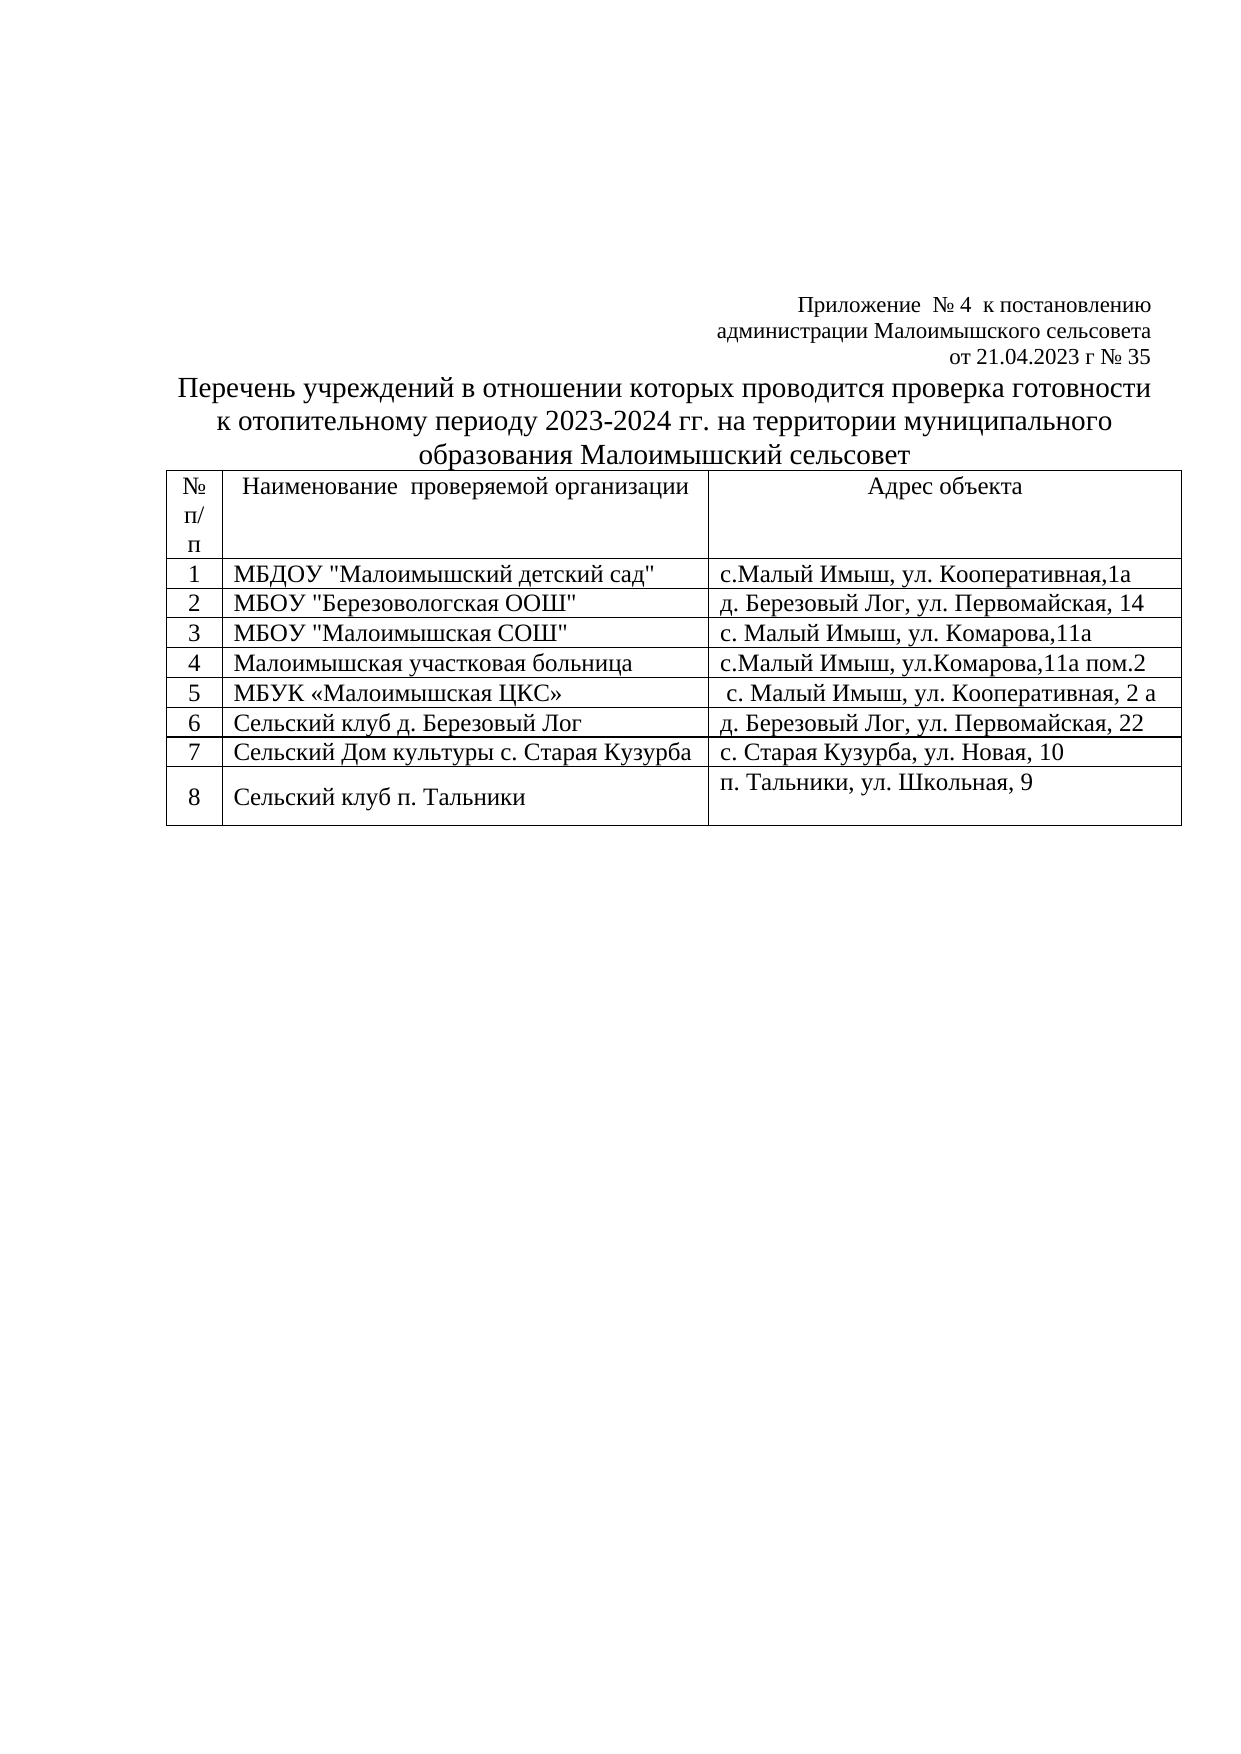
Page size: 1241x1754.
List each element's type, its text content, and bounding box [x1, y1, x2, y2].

text администрации Малоимышского сельсовета [177, 317, 1152, 343]
table_cell 1 [167, 559, 222, 587]
table_cell 5 [167, 678, 222, 707]
table_cell Сельский Дом культуры с. Старая Кузурба [223, 738, 708, 766]
table_header Адрес объекта [709, 471, 1181, 558]
table_cell Сельский клуб п. Тальники [223, 767, 708, 825]
table_cell МБОУ "Малоимышская СОШ" [223, 618, 708, 647]
table_cell 8 [167, 767, 222, 825]
table_cell п. Тальники, ул. Школьная, 9 [709, 767, 1181, 825]
table_cell МБОУ "Березовологская ООШ" [223, 589, 708, 617]
table_cell 3 [167, 618, 222, 647]
table_cell Сельский клуб д. Березовый Лог [223, 708, 708, 736]
text Приложение № 4 к постановлению [177, 291, 1152, 317]
table_header Наименование проверяемой организации [223, 471, 708, 558]
table_cell с.Малый Имыш, ул.Комарова,11а пом.2 [709, 648, 1181, 677]
table_cell МБУК «Малоимышская ЦКС» [223, 678, 708, 707]
table_cell МБДОУ "Малоимышский детский сад" [223, 559, 708, 587]
text от 21.04.2023 г № 35 [177, 343, 1152, 370]
table_cell с.Малый Имыш, ул. Кооперативная,1а [709, 559, 1181, 587]
table_cell с. Старая Кузурба, ул. Новая, 10 [709, 738, 1181, 766]
text Перечень учреждений в отношении которых проводится проверка готовности к отопительному периоду 2023-2024 гг. на территории муниципального образования Малоимышский сельсовет [177, 370, 1152, 470]
table_cell 2 [167, 589, 222, 617]
table_cell Малоимышская участковая больница [223, 648, 708, 677]
table_cell 4 [167, 648, 222, 677]
table_cell с. Малый Имыш, ул. Кооперативная, 2 а [709, 678, 1181, 707]
table_cell 6 [167, 708, 222, 736]
table_cell 7 [167, 738, 222, 766]
table_cell с. Малый Имыш, ул. Комарова,11а [709, 618, 1181, 647]
table_header № п/п [167, 471, 222, 558]
table_cell д. Березовый Лог, ул. Первомайская, 14 [709, 589, 1181, 617]
table_cell д. Березовый Лог, ул. Первомайская, 22 [709, 708, 1181, 736]
